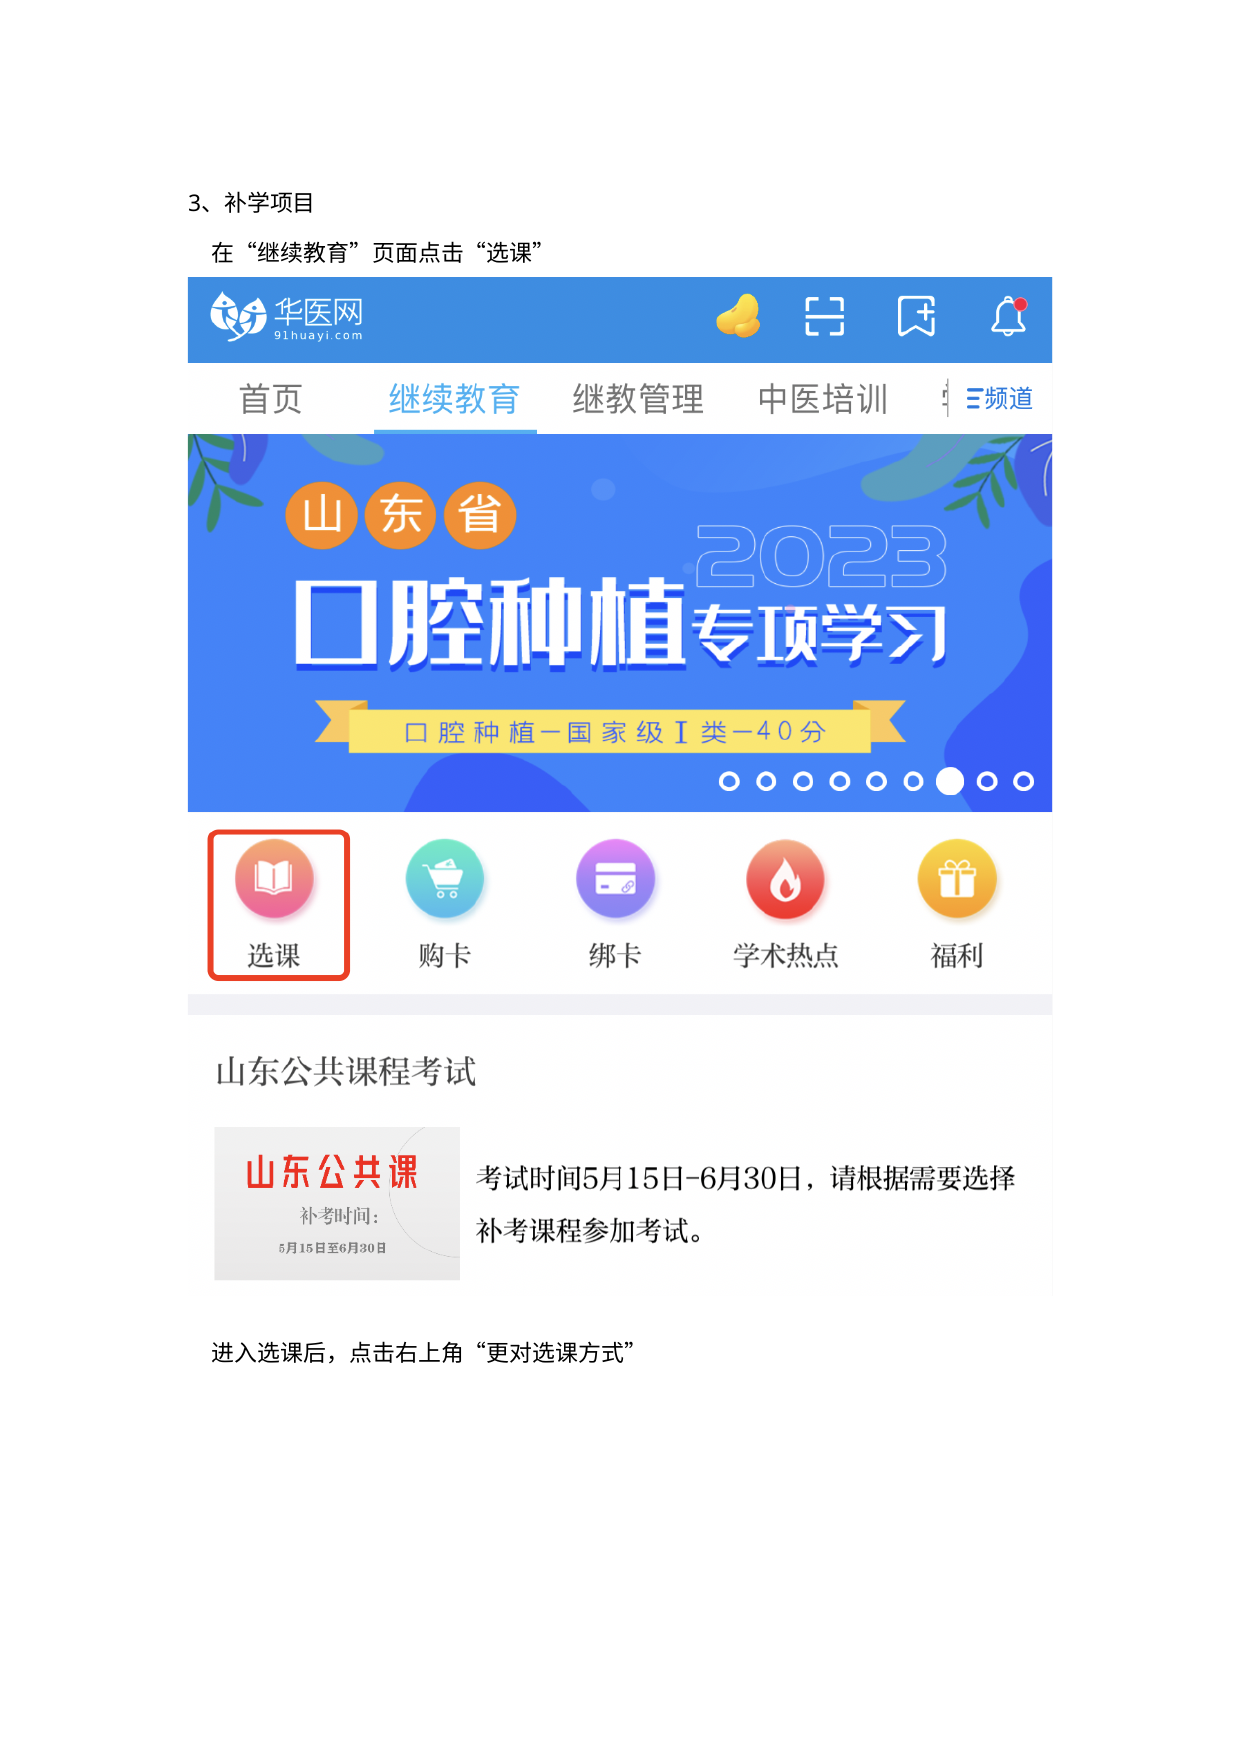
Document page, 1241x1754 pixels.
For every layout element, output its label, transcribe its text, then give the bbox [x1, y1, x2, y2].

text 3、补学项目 [188, 177, 1052, 227]
text 进入选课后，点击右上角“更对选课方式” [188, 1327, 1052, 1377]
text 在“继续教育”页面点击“选课” [188, 227, 1052, 277]
picture [187, 277, 1053, 1296]
